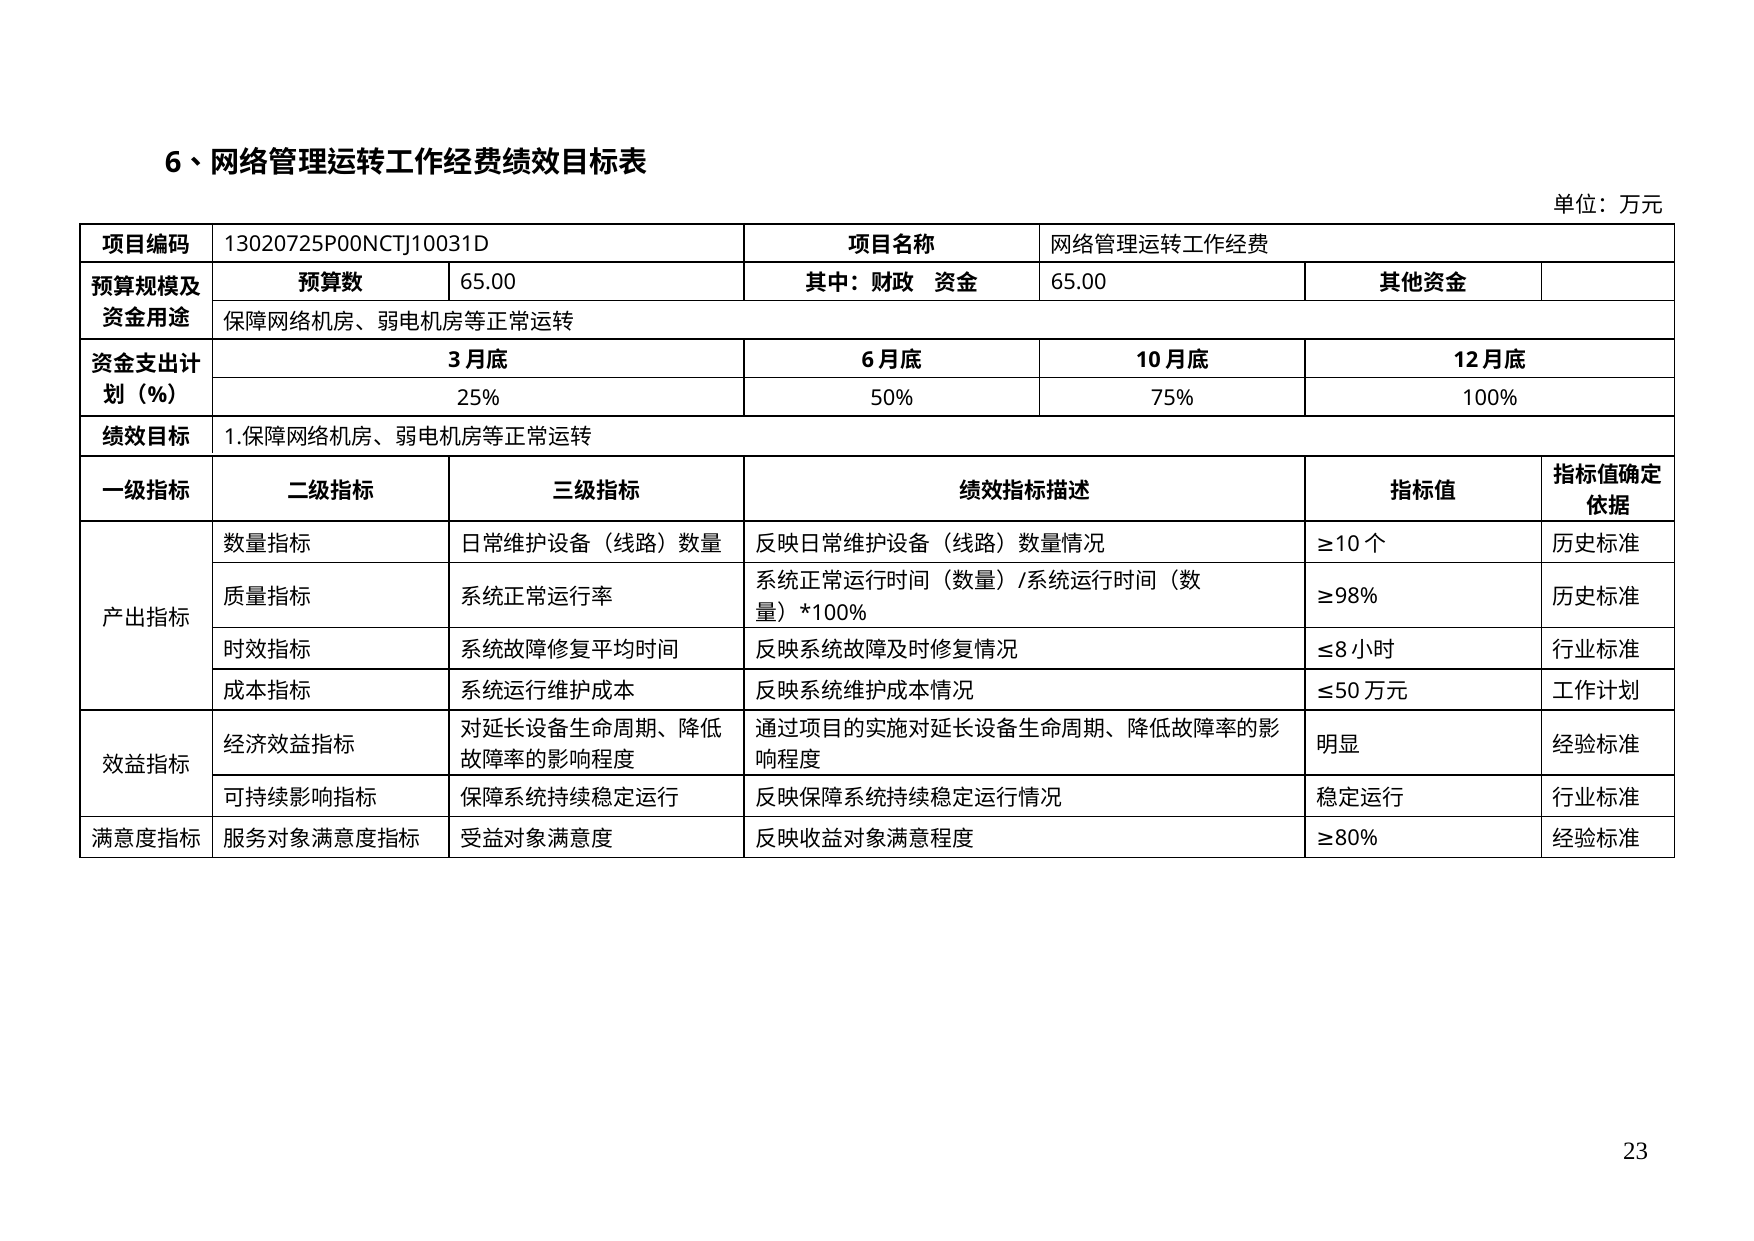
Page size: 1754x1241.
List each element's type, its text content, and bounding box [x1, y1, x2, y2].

table_cell ≥80% [1306, 817, 1541, 857]
table_cell 项目名称 [745, 225, 1039, 261]
table_cell 历史标准 [1542, 563, 1674, 627]
table_cell 保障系统持续稳定运行 [450, 776, 743, 816]
table_cell 经验标准 [1542, 711, 1674, 774]
table_cell 1.保障网络机房、弱电机房等正常运转 [213, 417, 1674, 453]
table_cell 其他资金 [1306, 263, 1541, 300]
table_header 指标值 [1306, 457, 1541, 520]
table_cell 数量指标 [213, 522, 448, 561]
table_cell 3月底 [213, 340, 743, 377]
table_cell 历史标准 [1542, 522, 1674, 561]
table_cell 通过项目的实施对延长设备生命周期、降低故障率的影响程度 [745, 711, 1304, 774]
table_header 三级指标 [450, 457, 743, 520]
table_cell 其中：财政 资金 [745, 263, 1039, 300]
table_cell 系统正常运行率 [450, 563, 743, 627]
table_cell 75% [1040, 378, 1304, 415]
table_cell 反映保障系统持续稳定运行情况 [745, 776, 1304, 816]
table_header 单位：万元 [81, 183, 1674, 223]
table_cell 行业标准 [1542, 628, 1674, 668]
table_cell 预算数 [213, 263, 448, 300]
table_cell 工作计划 [1542, 670, 1674, 709]
table_cell 对延长设备生命周期、降低故障率的影响程度 [450, 711, 743, 774]
table_cell 受益对象满意度 [450, 817, 743, 857]
table_cell [1542, 263, 1674, 300]
table_cell ≤8小时 [1306, 628, 1541, 668]
table_cell 经济效益指标 [213, 711, 448, 774]
table_cell 日常维护设备（线路）数量 [450, 522, 743, 561]
table_cell 反映系统故障及时修复情况 [745, 628, 1304, 668]
table_cell 可持续影响指标 [213, 776, 448, 816]
table_cell 50% [745, 378, 1039, 415]
table_cell ≥98% [1306, 563, 1541, 627]
table_cell 服务对象满意度指标 [213, 817, 448, 857]
table_cell 系统运行维护成本 [450, 670, 743, 709]
table_cell 项目编码 [81, 225, 212, 261]
table_cell 保障网络机房、弱电机房等正常运转 [213, 301, 1674, 338]
table_header 指标值确定依据 [1542, 457, 1674, 520]
table_header 二级指标 [213, 457, 448, 520]
table_cell 65.00 [1040, 263, 1304, 300]
table_cell 反映收益对象满意程度 [745, 817, 1304, 857]
table_cell 10月底 [1040, 340, 1304, 377]
table_cell 资金支出计划（%） [81, 340, 212, 415]
table_cell 时效指标 [213, 628, 448, 668]
table_cell 系统正常运行时间（数量）/系统运行时间（数量）*100% [745, 563, 1304, 627]
table_cell 网络管理运转工作经费 [1040, 225, 1674, 261]
table_cell 系统故障修复平均时间 [450, 628, 743, 668]
table_cell 100% [1306, 378, 1674, 415]
table_cell 稳定运行 [1306, 776, 1541, 816]
table_cell 成本指标 [213, 670, 448, 709]
table_cell 满意度指标 [81, 817, 212, 857]
table_cell 反映系统维护成本情况 [745, 670, 1304, 709]
table_header 绩效指标描述 [745, 457, 1304, 520]
table_cell 绩效目标 [81, 417, 212, 453]
table_header 一级指标 [81, 457, 212, 520]
table_cell 预算规模及资金用途 [81, 263, 212, 338]
table_cell 产出指标 [81, 522, 212, 709]
text 6、网络管理运转工作经费绩效目标表 [106, 142, 1648, 181]
table_cell 经验标准 [1542, 817, 1674, 857]
table_cell 行业标准 [1542, 776, 1674, 816]
table_cell 明显 [1306, 711, 1541, 774]
table_cell 12月底 [1306, 340, 1674, 377]
table_cell 效益指标 [81, 711, 212, 816]
table_cell 25% [213, 378, 743, 415]
table_cell ≤50万元 [1306, 670, 1541, 709]
table_cell ≥10个 [1306, 522, 1541, 561]
table_cell 13020725P00NCTJ10031D [213, 225, 743, 261]
table_cell 反映日常维护设备（线路）数量情况 [745, 522, 1304, 561]
table_cell 6月底 [745, 340, 1039, 377]
table_cell 65.00 [450, 263, 743, 300]
table_cell 质量指标 [213, 563, 448, 627]
